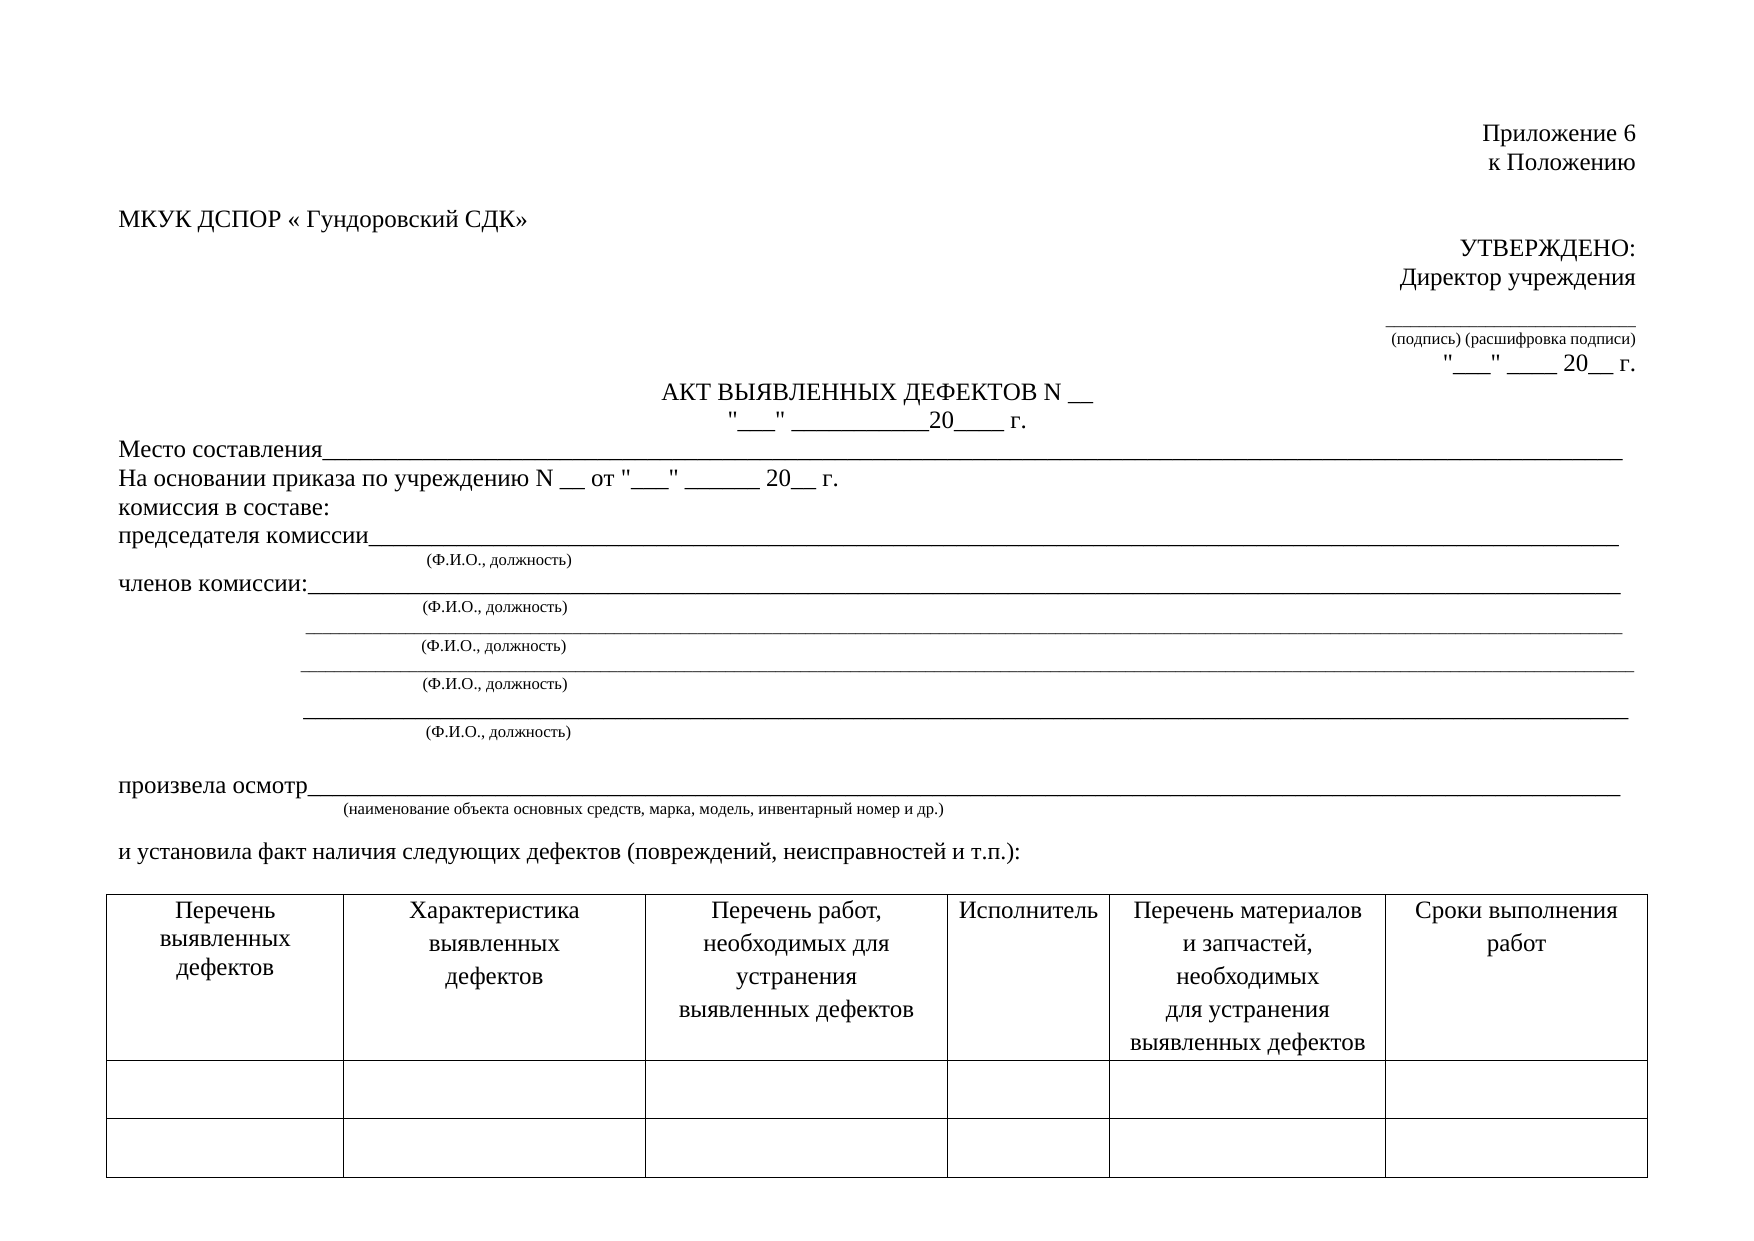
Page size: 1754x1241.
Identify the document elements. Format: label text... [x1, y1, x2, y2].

table_cell [646, 1119, 947, 1177]
text АКТ ВЫЯВЛЕННЫХ ДЕФЕКТОВ N __ [118, 377, 1636, 406]
table_header Перечень работ, необходимых для устранения выявленных дефектов [646, 895, 947, 1060]
text Директор учреждения [118, 262, 1636, 291]
table_header Сроки выполнения работ [1386, 895, 1647, 1060]
text (Ф.И.О., должность) [118, 636, 1636, 655]
text комиссия в составе: [118, 492, 1636, 521]
table_header Перечень материалов и запчастей, необходимых для устранения выявленных дефектов [1110, 895, 1385, 1060]
text председателя комиссии____________________________________________________________________________________________________ [118, 521, 1636, 549]
table_cell [107, 1119, 343, 1177]
text Приложение 6 [118, 118, 1636, 147]
table_cell [1386, 1061, 1647, 1118]
text Место составления________________________________________________________________________________________________________ [118, 434, 1636, 463]
text __________________________________________________________________________________________________________ [118, 693, 1636, 722]
table_cell [107, 1061, 343, 1118]
text ________________________________________________________________________________________________________________________________________________________________ [118, 655, 1636, 674]
text к Положению [118, 147, 1636, 176]
text "___" ____ 20__ г. [118, 348, 1636, 377]
text ______________________________________________________________________________________________________________________________________________________________ [118, 616, 1636, 636]
table_header Характеристика выявленных дефектов [344, 895, 645, 1060]
text ______________________________ [118, 310, 1636, 329]
text членов комиссии:_________________________________________________________________________________________________________ [118, 568, 1636, 597]
table_cell [948, 1119, 1109, 1177]
table_cell [948, 1061, 1109, 1118]
text и установила факт наличия следующих дефектов (повреждений, неисправностей и т.п.): [118, 837, 1636, 864]
text На основании приказа по учреждению N __ от "___" ______ 20__ г. [118, 463, 1636, 492]
text (наименование объекта основных средств, марка, модель, инвентарный номер и др.) [118, 798, 1636, 818]
table_cell [1110, 1061, 1385, 1118]
text (подпись) (расшифровка подписи) [118, 329, 1636, 348]
text "___" ___________20____ г. [118, 406, 1636, 434]
text (Ф.И.О., должность) [118, 597, 1636, 616]
text произвела осмотр_________________________________________________________________________________________________________ [118, 770, 1636, 798]
table_cell [1110, 1119, 1385, 1177]
table_header Исполнитель [948, 895, 1109, 1060]
table_cell [344, 1119, 645, 1177]
table_cell [646, 1061, 947, 1118]
text (Ф.И.О., должность) [118, 722, 1636, 741]
text УТВЕРЖДЕНО: [118, 233, 1636, 262]
table_cell [344, 1061, 645, 1118]
text (Ф.И.О., должность) [118, 674, 1636, 693]
table_header Перечень выявленных дефектов [107, 895, 343, 1060]
text (Ф.И.О., должность) [118, 549, 1636, 568]
text МКУК ДСПОР « Гундоровский СДК» [118, 204, 1636, 233]
table_cell [1386, 1119, 1647, 1177]
